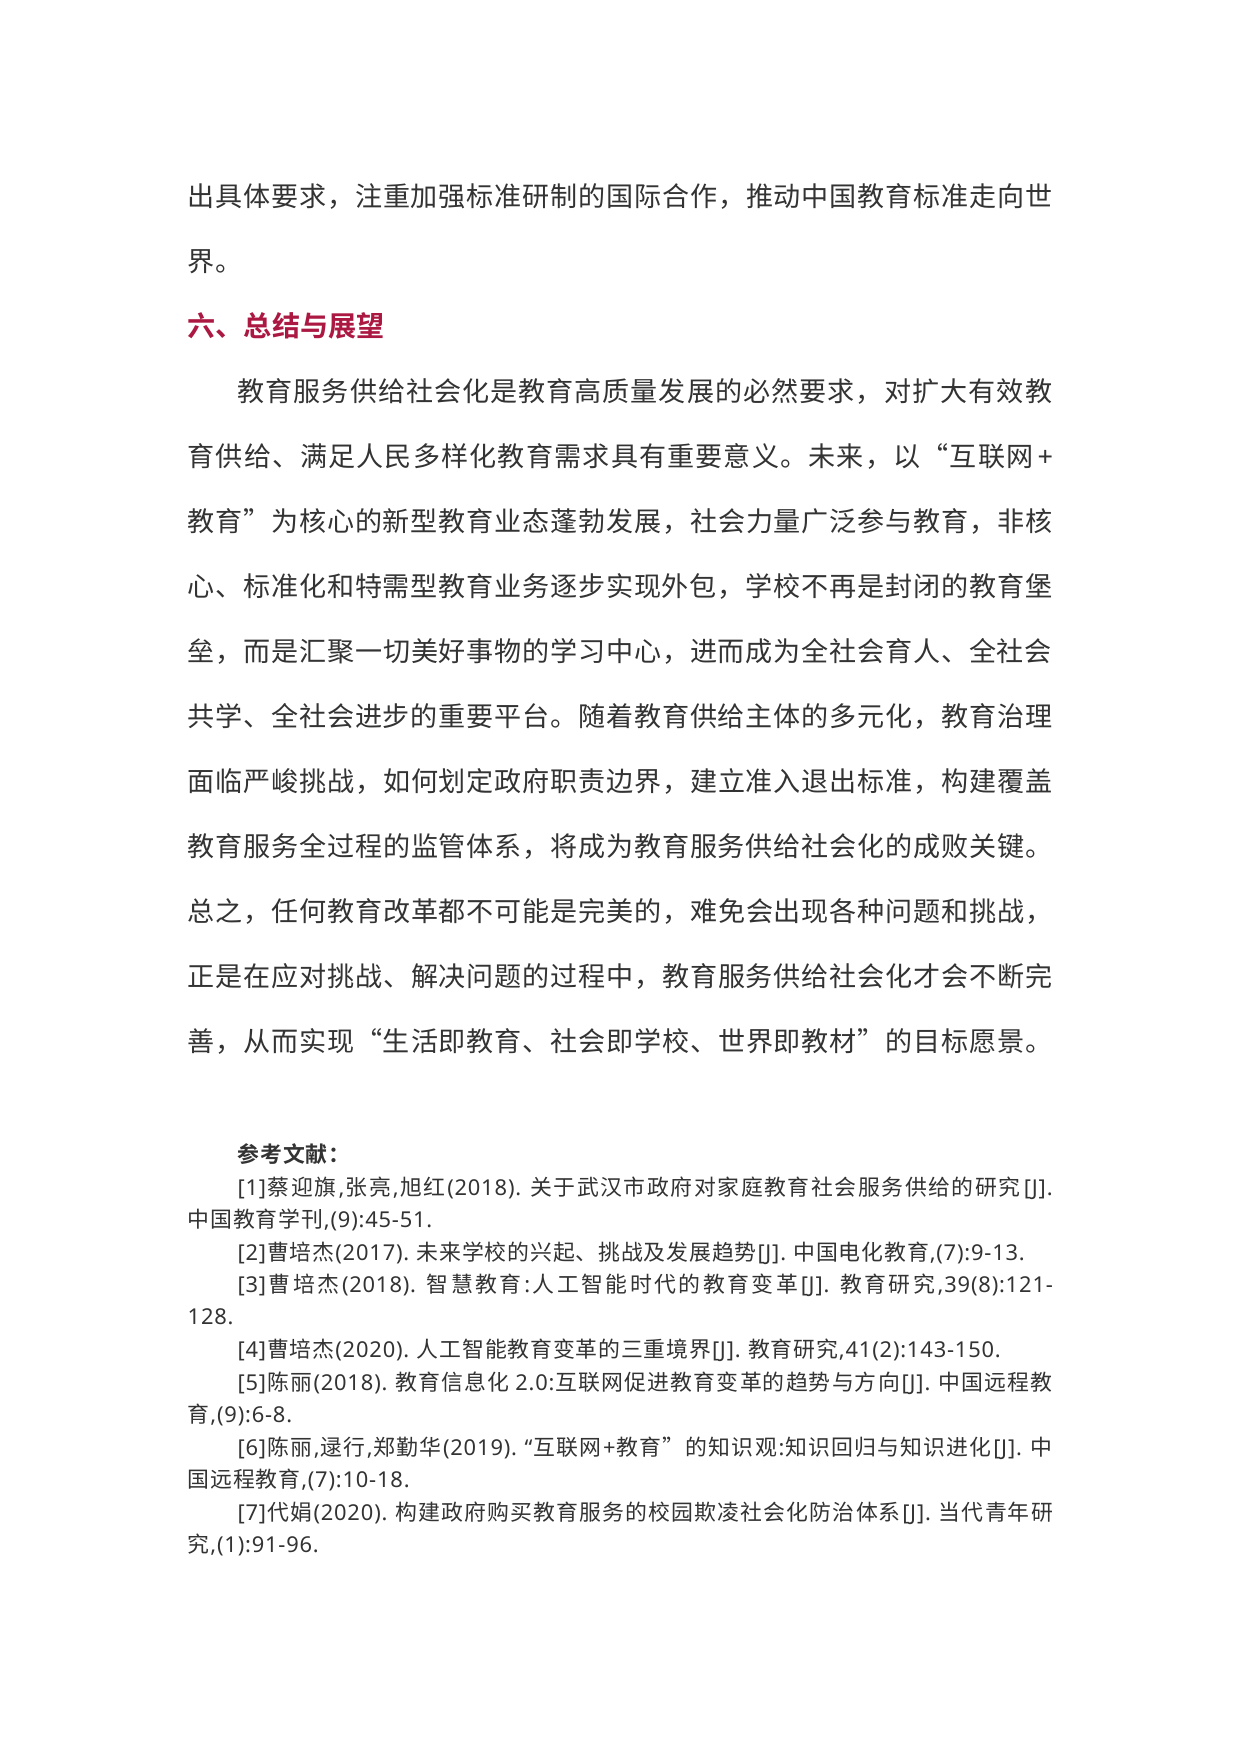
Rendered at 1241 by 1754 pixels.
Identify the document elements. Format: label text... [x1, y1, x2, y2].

text [2]曹培杰(2017). 未来学校的兴起、挑战及发展趋势[J]. 中国电化教育,(7):9-13. [187, 1234, 1053, 1267]
text [4]曹培杰(2020). 人工智能教育变革的三重境界[J]. 教育研究,41(2):143-150. [187, 1332, 1053, 1364]
text 六、总结与展望 [187, 292, 1053, 357]
text 教育服务供给社会化是教育高质量发展的必然要求，对扩大有效教育供给、满足人民多样化教育需求具有重要意义。未来，以“互联网+教育”为核心的新型教育业态蓬勃发展，社会力量广泛参与教育，非核心、标准化和特需型教育业务逐步实现外包，学校不再是封闭的教育堡垒，而是汇聚一切美好事物的学习中心，进而成为全社会育人、全社会共学、全社会进步的重要平台。随着教育供给主体的多元化，教育治理面临严峻挑战，如何划定政府职责边界，建立准入退出标准，构建覆盖教育服务全过程的监管体系，将成为教育服务供给社会化的成败关键。总之，任何教育改革都不可能是完美的，难免会出现各种问题和挑战，正是在应对挑战、解决问题的过程中，教育服务供给社会化才会不断完善，从而实现“生活即教育、社会即学校、世界即教材”的目标愿景。 [187, 357, 1053, 1072]
text [3]曹培杰(2018). 智慧教育:人工智能时代的教育变革[J]. 教育研究,39(8):121-128. [187, 1267, 1053, 1332]
text [5]陈丽(2018). 教育信息化2.0:互联网促进教育变革的趋势与方向[J]. 中国远程教育,(9):6-8. [187, 1364, 1053, 1429]
text [7]代娟(2020). 构建政府购买教育服务的校园欺凌社会化防治体系[J]. 当代青年研究,(1):91-96. [187, 1494, 1053, 1559]
text [1]蔡迎旗,张亮,旭红(2018). 关于武汉市政府对家庭教育社会服务供给的研究[J]. 中国教育学刊,(9):45-51. [187, 1169, 1053, 1234]
text [6]陈丽,逯行,郑勤华(2019). “互联网+教育”的知识观:知识回归与知识进化[J]. 中国远程教育,(7):10-18. [187, 1429, 1053, 1494]
text 参考文献： [187, 1137, 1053, 1169]
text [187, 162, 1053, 292]
